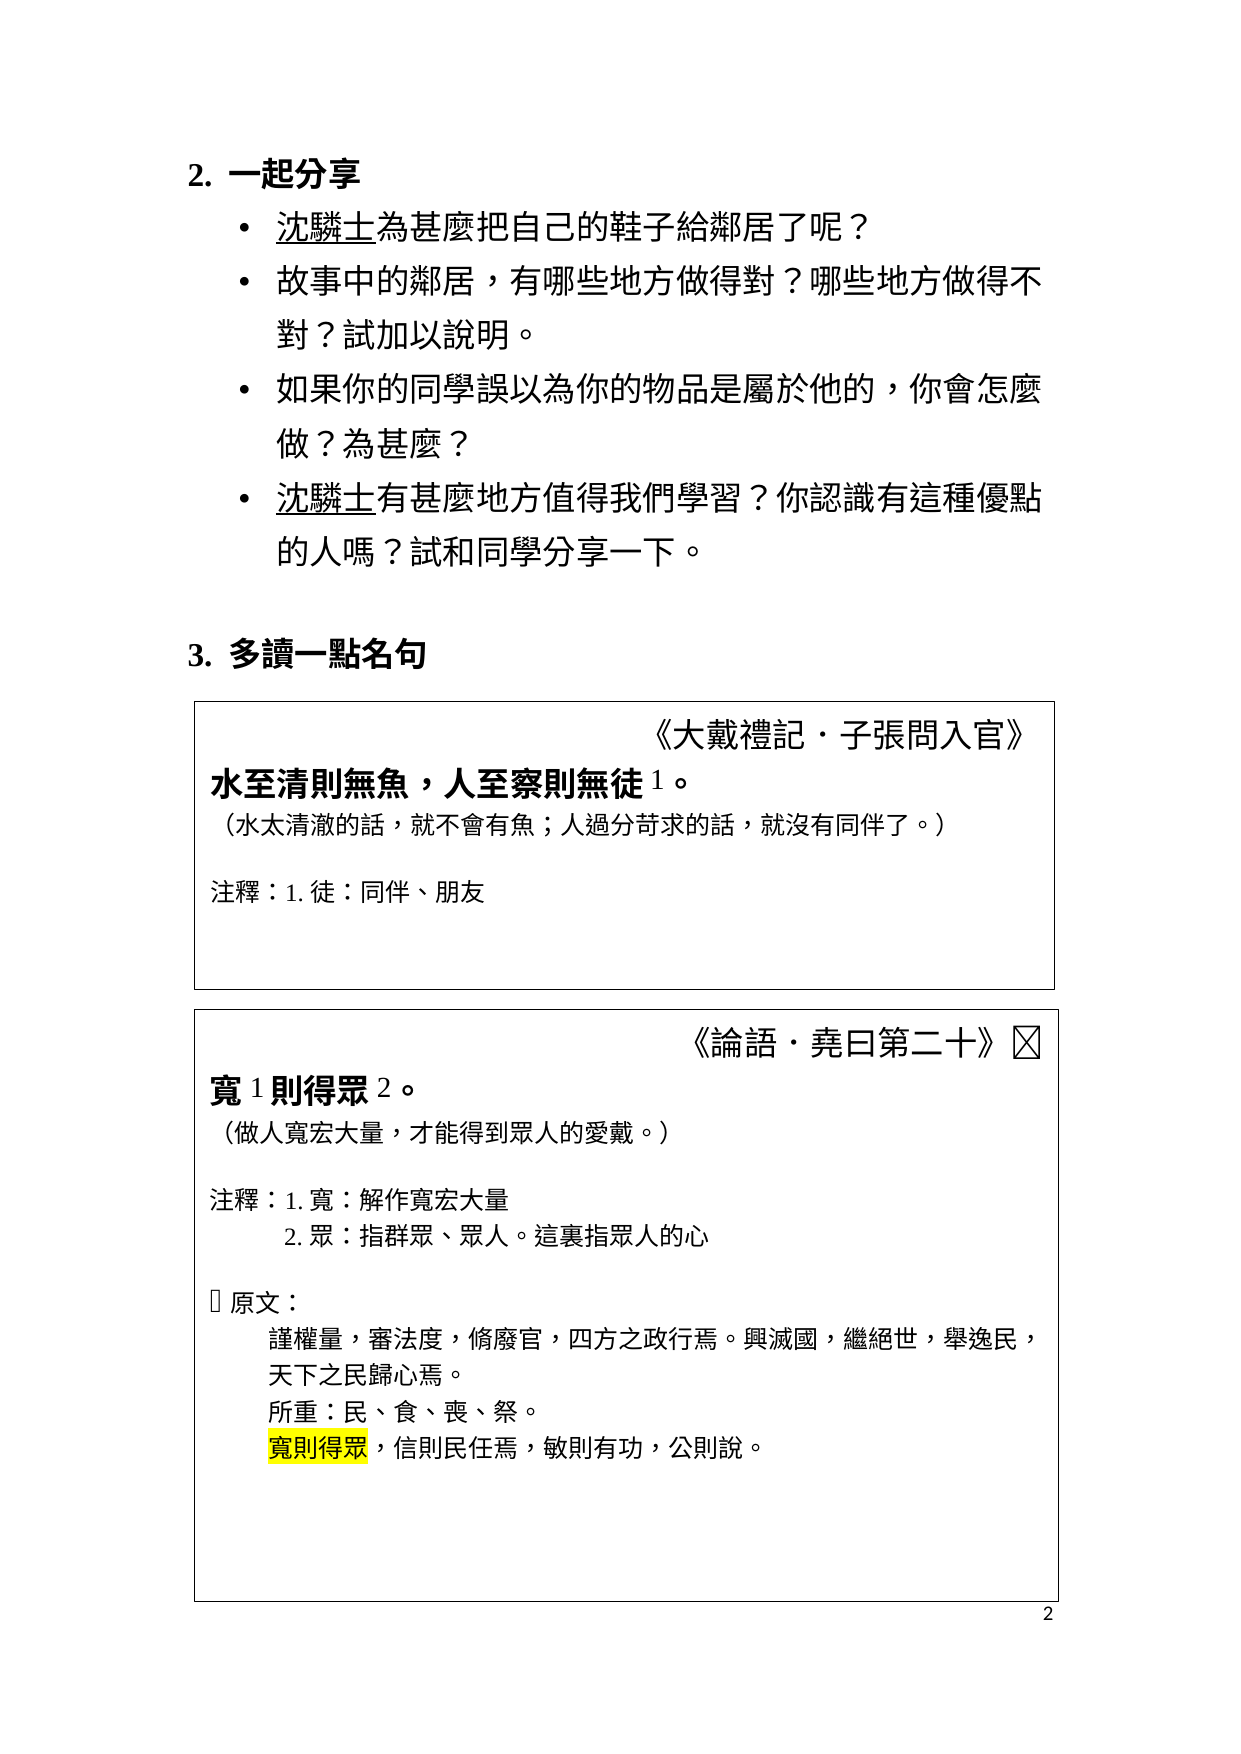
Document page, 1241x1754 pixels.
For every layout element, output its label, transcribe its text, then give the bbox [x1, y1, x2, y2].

list 沈驎士有甚麼地方值得我們學習？你認識有這種優點的人嗎？試和同學分享一下。 [239, 467, 1053, 575]
list 如果你的同學誤以為你的物品是屬於他的，你會怎麼做？為甚麼？ [239, 358, 1053, 467]
list 多讀一點名句 [187, 615, 1053, 690]
list 沈驎士為甚麼把自己的鞋子給鄰居了呢？ [239, 196, 1053, 250]
list 故事中的鄰居，有哪些地方做得對？哪些地方做得不對？試加以說明。 [239, 250, 1053, 358]
list 一起分享 [187, 148, 1053, 196]
